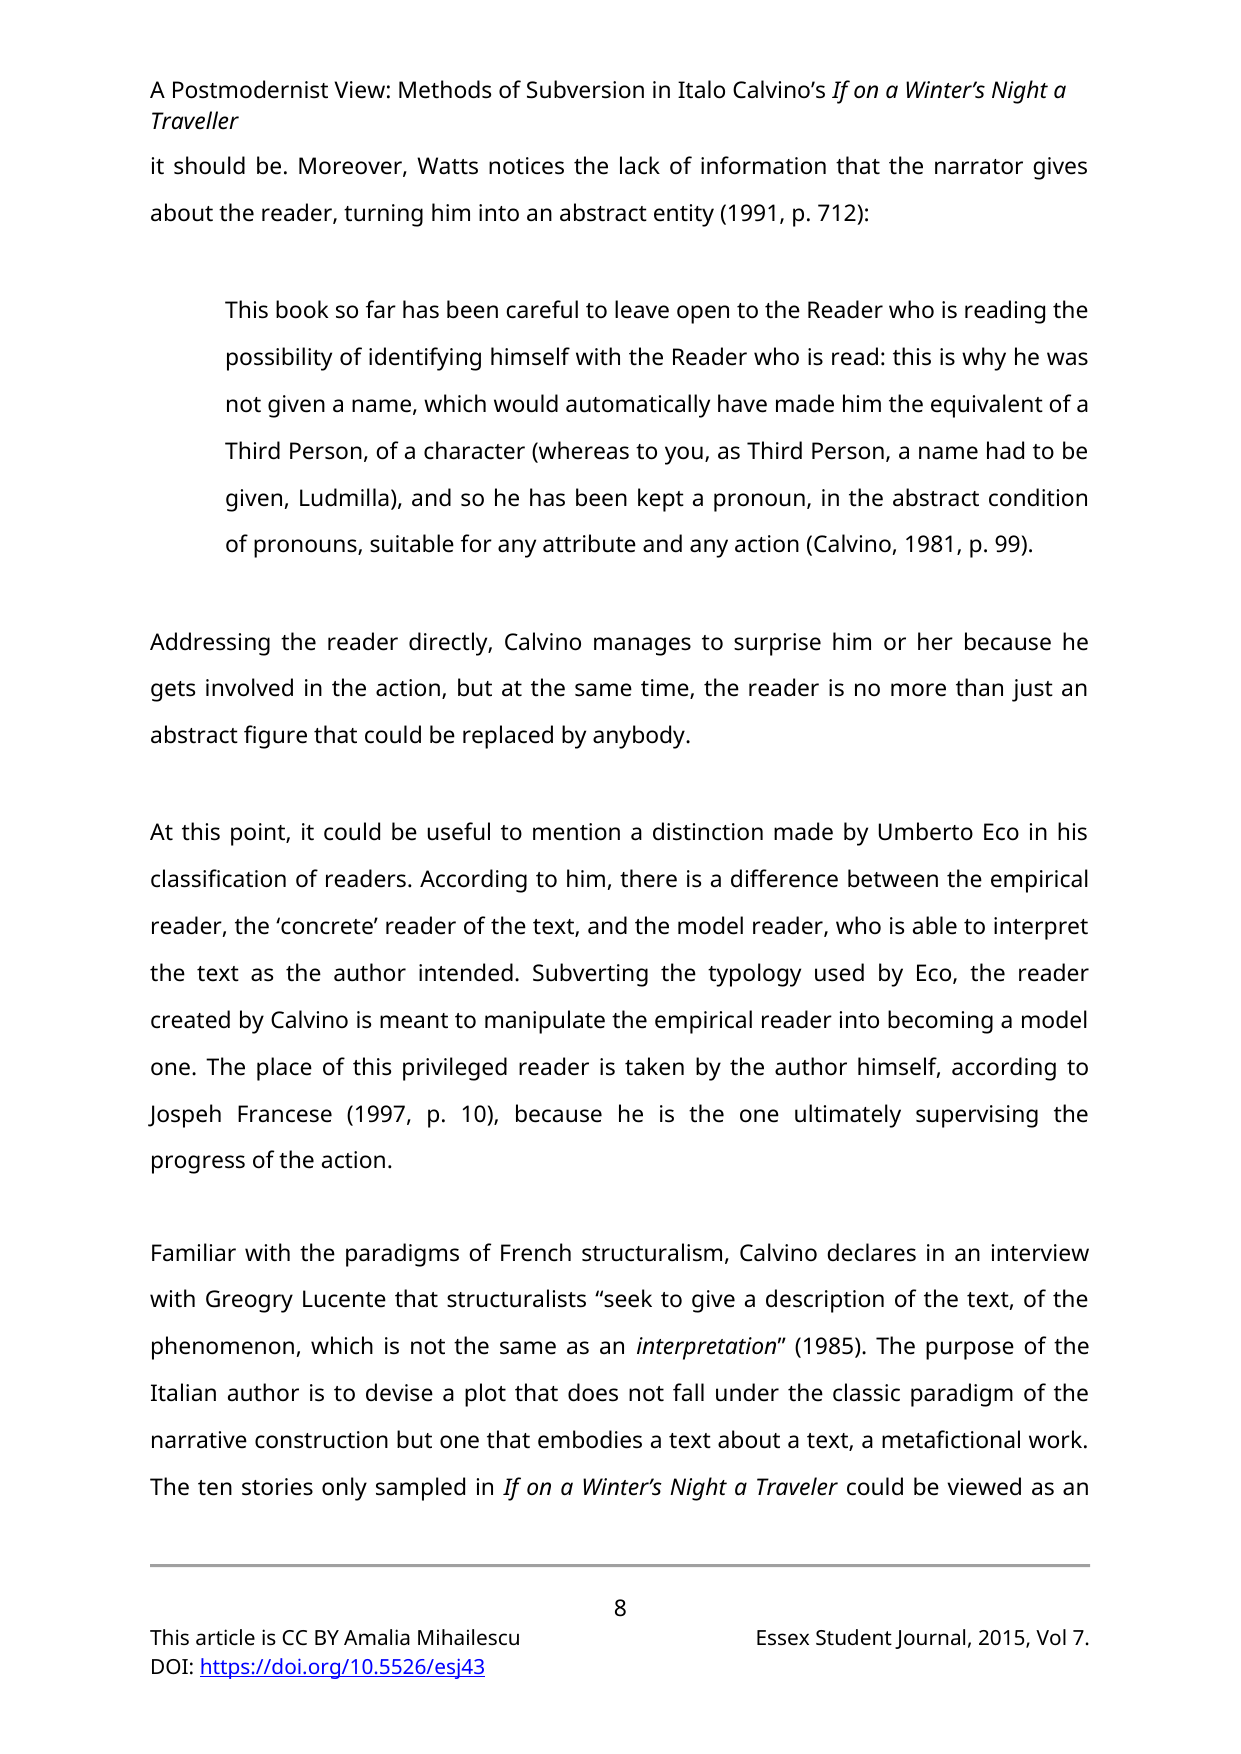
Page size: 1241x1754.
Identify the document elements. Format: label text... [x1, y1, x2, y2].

text At this point, it could be useful to mention a distinction made by Umberto Eco in his classification of readers. According to him, there is a difference between the empirical reader, the ‘concrete’ reader of the text, and the model reader, who is able to interpret the text as the author intended. Subverting the typology used by Eco, the reader created by Calvino is meant to manipulate the empirical reader into becoming a model one. The place of this privileged reader is taken by the author himself, according to Jospeh Francese (1997, p. 10), because he is the one ultimately supervising the progress of the action. [150, 816, 1090, 1176]
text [150, 1237, 1090, 1502]
text Addressing the reader directly, Calvino manages to surprise him or her because he gets involved in the action, but at the same time, the reader is no more than just an abstract figure that could be replaced by anybody. [150, 625, 1090, 750]
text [150, 150, 1090, 228]
text This book so far has been careful to leave open to the Reader who is reading the possibility of identifying himself with the Reader who is read: this is why he was not given a name, which would automatically have made him the equivalent of a Third Person, of a character (whereas to you, as Third Person, a name had to be given, Ludmilla), and so he has been kept a pronoun, in the abstract condition of pronouns, suitable for any attribute and any action (Calvino, 1981, p. 99). [225, 294, 1090, 559]
